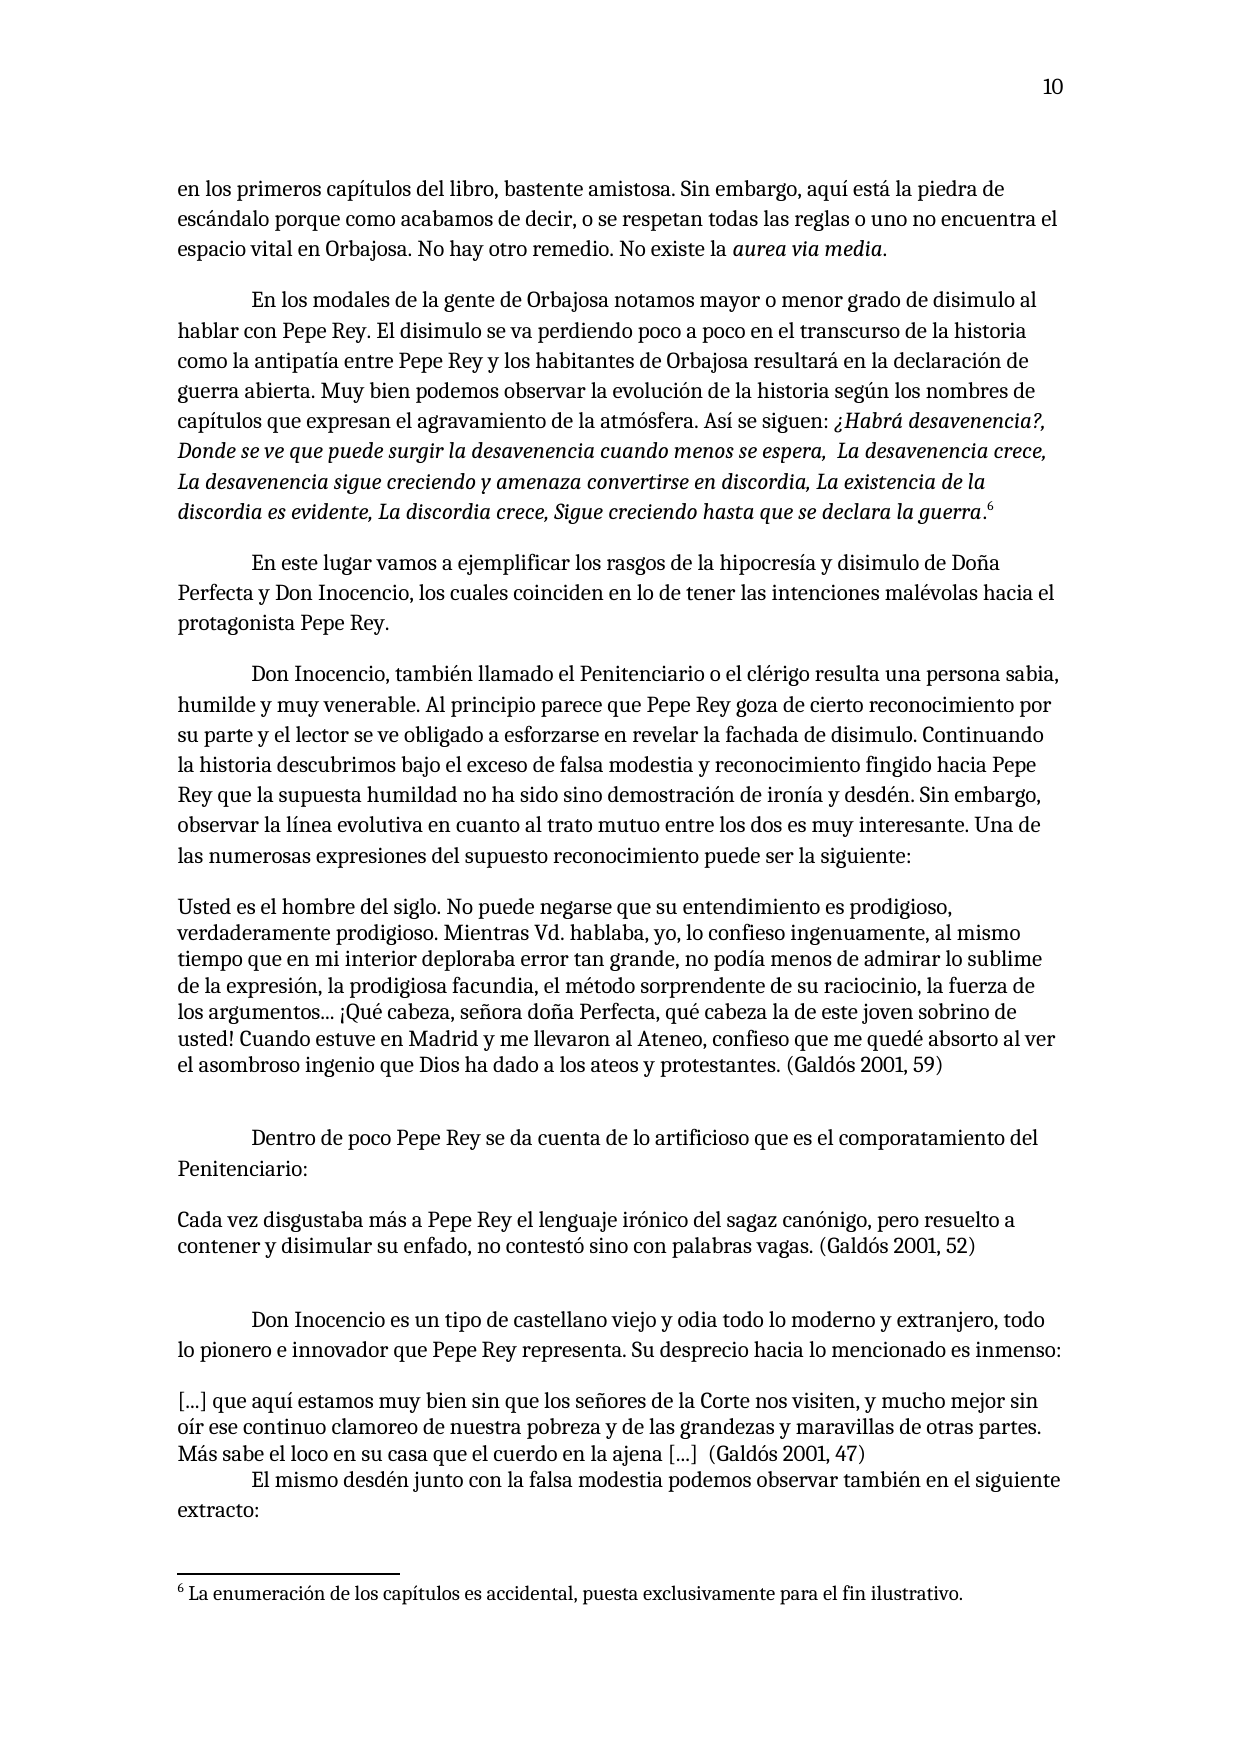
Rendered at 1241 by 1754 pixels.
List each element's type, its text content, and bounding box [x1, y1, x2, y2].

text En este lugar vamos a ejemplificar los rasgos de la hipocresía y disimulo de Doña Perfecta y Don Inocencio, los cuales coinciden en lo de tener las intenciones malévolas hacia el protagonista Pepe Rey. [177, 550, 1063, 637]
text Cada vez disgustaba más a Pepe Rey el lenguaje irónico del sagaz canónigo, pero resuelto a contener y disimular su enfado, no contestó sino con palabras vagas. (Galdós 2001, 52) [177, 1206, 1063, 1259]
text El mismo desdén junto con la falsa modestia podemos observar también en el siguiente extracto: [177, 1467, 1063, 1523]
text En los modales de la gente de Orbajosa notamos mayor o menor grado de disimulo al hablar con Pepe Rey. El disimulo se va perdiendo poco a poco en el transcurso de la historia como la antipatía entre Pepe Rey y los habitantes de Orbajosa resultará en la declaración de guerra abierta. Muy bien podemos observar la evolución de la historia según los nombres de capítulos que expresan el agravamiento de la atmósfera. Así se siguen: ¿Habrá desavenencia?, Donde se ve que puede surgir la desavenencia cuando menos se espera, La desavenencia crece, La desavenencia sigue creciendo y amenaza convertirse en discordia, La existencia de la discordia es evidente, La discordia crece, Sigue creciendo hasta que se declara la guerra. [177, 287, 1063, 525]
text Don Inocencio es un tipo de castellano viejo y odia todo lo moderno y extranjero, todo lo pionero e innovador que Pepe Rey representa. Su desprecio hacia lo mencionado es inmenso: [177, 1306, 1063, 1363]
text Usted es el hombre del siglo. No puede negarse que su entendimiento es prodigioso, verdaderamente prodigioso. Mientras Vd. hablaba, yo, lo confieso ingenuamente, al mismo tiempo que en mi interior deploraba error tan grande, no podía menos de admirar lo sublime de la expresión, la prodigiosa facundia, el método sorprendente de su raciocinio, la fuerza de los argumentos... ¡Qué cabeza, señora doña Perfecta, qué cabeza la de este joven sobrino de usted! Cuando estuve en Madrid y me llevaron al Ateneo, confieso que me quedé absorto al ver el asombroso ingenio que Dios ha dado a los ateos y protestantes. (Galdós 2001, 59) [177, 893, 1063, 1078]
text Dentro de poco Pepe Rey se da cuenta de lo artificioso que es el comporatamiento del Penitenciario: [177, 1125, 1063, 1182]
text Don Inocencio, también llamado el Penitenciario o el clérigo resulta una persona sabia, humilde y muy venerable. Al principio parece que Pepe Rey goza de cierto reconocimiento por su parte y el lector se ve obligado a esforzarse en revelar la fachada de disimulo. Continuando la historia descubrimos bajo el exceso de falsa modestia y reconocimiento fingido hacia Pepe Rey que la supuesta humildad no ha sido sino demostración de ironía y desdén. Sin embargo, observar la línea evolutiva en cuanto al trato mutuo entre los dos es muy interesante. Una de las numerosas expresiones del supuesto reconocimiento puede ser la siguiente: [177, 661, 1063, 869]
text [177, 176, 1063, 263]
text [...] que aquí estamos muy bien sin que los señores de la Corte nos visiten, y mucho mejor sin oír ese continuo clamoreo de nuestra pobreza y de las grandezas y maravillas de otras partes. Más sabe el loco en su casa que el cuerdo en la ajena [...] (Galdós 2001, 47) [177, 1388, 1063, 1467]
